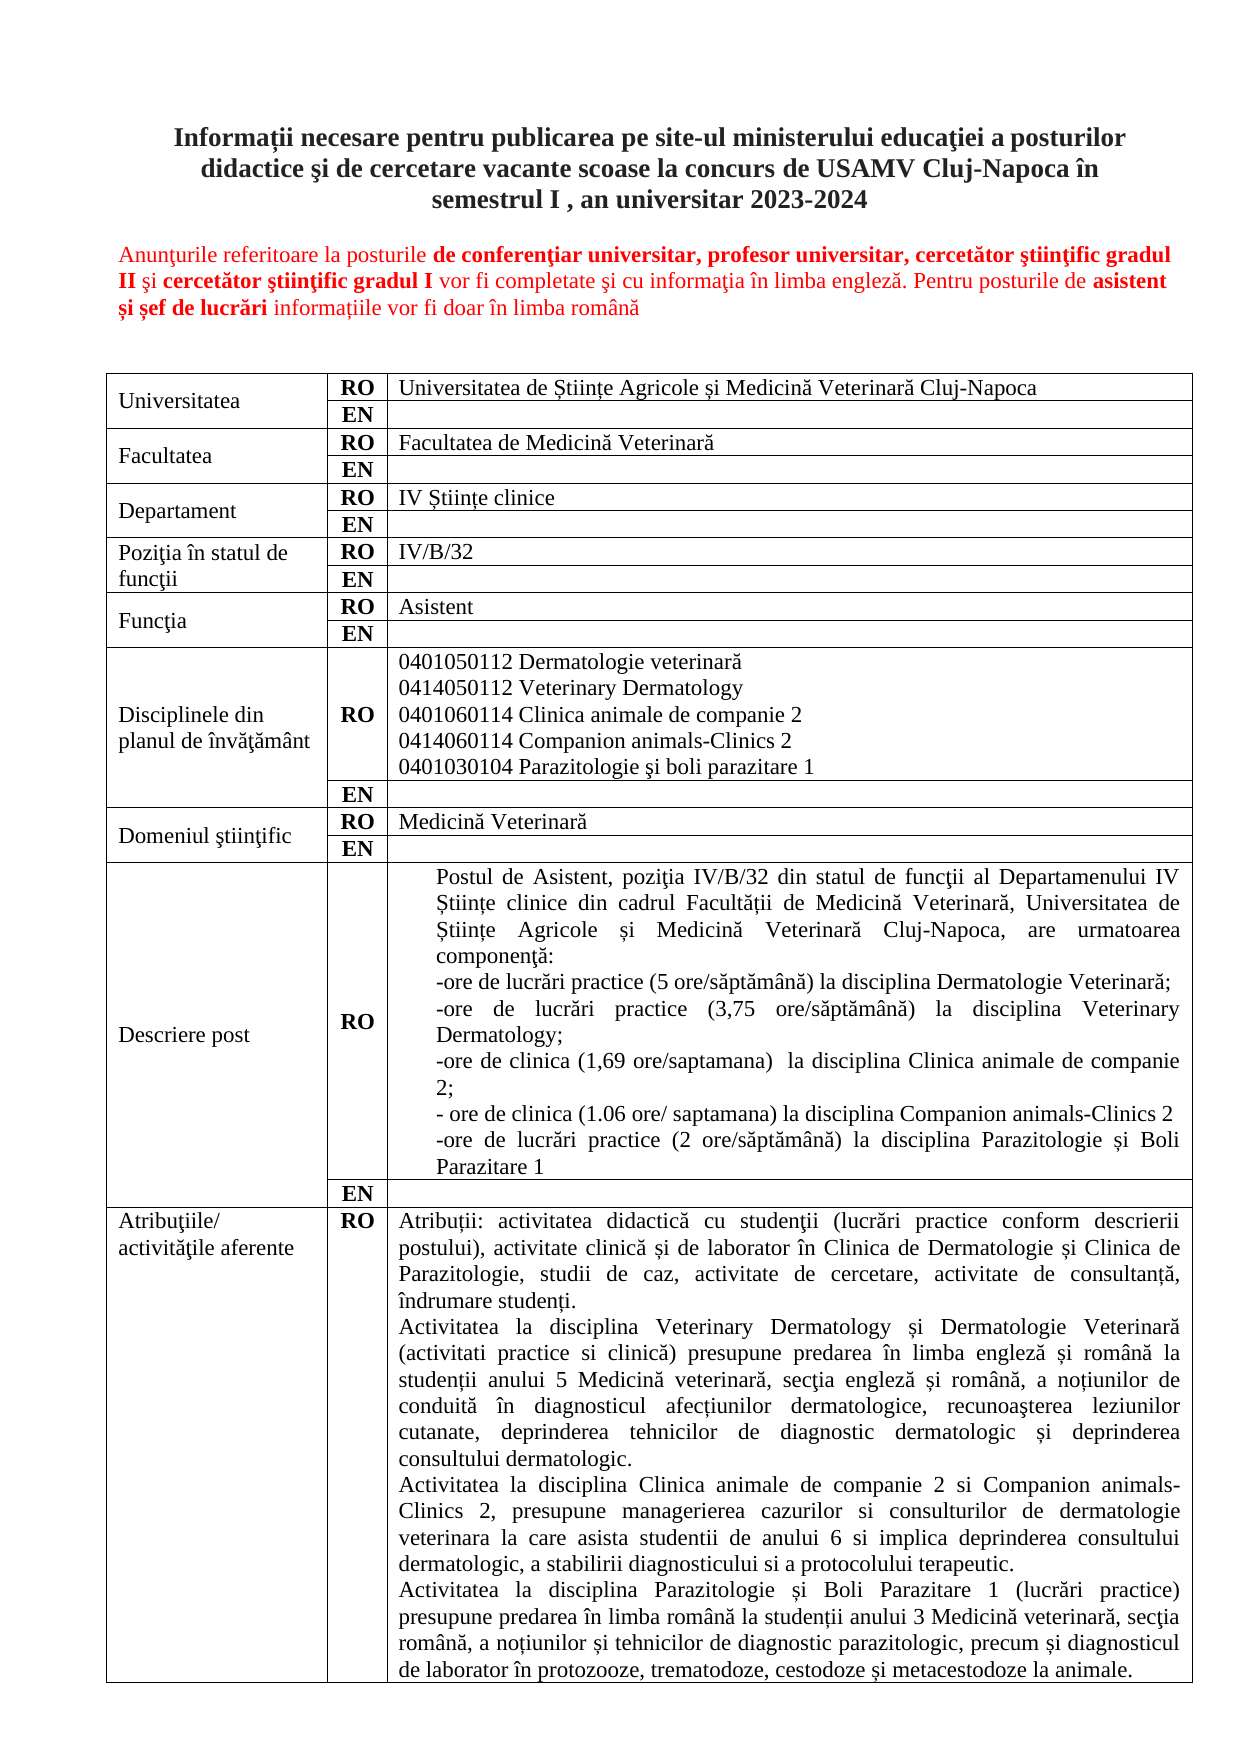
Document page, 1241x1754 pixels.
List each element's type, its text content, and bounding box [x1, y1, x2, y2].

table_cell [388, 836, 1192, 862]
table_cell Facultatea de Medicină Veterinară [388, 429, 1192, 455]
table_cell [388, 456, 1192, 482]
table_cell Poziţia în statul de funcţii [107, 538, 327, 592]
table_cell [388, 511, 1192, 537]
text Informații necesare pentru publicarea pe site-ul ministerului educaţiei a posturilor didactice şi de cercetare vacante scoase la concurs de USAMV Cluj-Napoca în [118, 121, 1181, 184]
table_cell EN [328, 566, 387, 592]
table_cell EN [328, 621, 387, 647]
table_cell Domeniul ştiinţific [107, 808, 327, 862]
table_cell Disciplinele din planul de învăţământ [107, 648, 327, 807]
table_header Universitatea [107, 374, 327, 428]
text semestrul I , an universitar 2023-2024 [118, 184, 1181, 215]
table_cell EN [328, 1180, 387, 1207]
table_cell RO [328, 538, 387, 565]
table_cell Atribuții: activitatea didactică cu studenţii (lucrări practice conform descrierii postului), activitate clinică și de laborator în Clinica de Dermatologie și Clinica de Parazitologie, studii de caz, activitate de cercetare, activitate de consultanță, îndrumare studenți. Activitatea la disciplina Veterinary Dermatology și Dermatologie Veterinară (activitati practice si clinică) presupune predarea în limba engleză și română la studenții anului 5 Medicină veterinară, secţia engleză și română, a noțiunilor de conduită în diagnosticul afecțiunilor dermatologice, recunoaşterea leziunilor cutanate, deprinderea tehnicilor de diagnostic dermatologic și deprinderea consultului dermatologic. Activitatea la disciplina Clinica animale de companie 2 si Companion animals-Clinics 2, presupune managerierea cazurilor si consulturilor de dermatologie veterinara la care asista studentii de anului 6 si implica deprinderea consultului dermatologic, a stabilirii diagnosticului si a protocolului terapeutic. Activitatea la disciplina Parazitologie și Boli Parazitare 1 (lucrări practice) presupune predarea în limba română la studenții anului 3 Medicină veterinară, secţia română, a noțiunilor și tehnicilor de diagnostic parazitologic, precum și diagnosticul de laborator în protozooze, trematodoze, cestodoze și metacestodoze la animale. [388, 1208, 1192, 1682]
table_cell RO [328, 863, 387, 1179]
table_cell EN [328, 456, 387, 482]
table_cell 0401050112 Dermatologie veterinară 0414050112 Veterinary Dermatology 0401060114 Clinica animale de companie 2 0414060114 Companion animals-Clinics 2 0401030104 Parazitologie şi boli parazitare 1 [388, 648, 1192, 780]
table_cell RO [328, 808, 387, 834]
table_cell Departament [107, 484, 327, 537]
table_cell Funcţia [107, 593, 327, 647]
table_cell EN [328, 401, 387, 428]
table_cell EN [328, 781, 387, 807]
table_cell Postul de Asistent, poziţia IV/B/32 din statul de funcţii al Departamenului IV Științe clinice din cadrul Facultății de Medicină Veterinară, Universitatea de Științe Agricole și Medicină Veterinară Cluj-Napoca, are urmatoarea componenţă: -ore de lucrări practice (5 ore/săptămână) la disciplina Dermatologie Veterinară; -ore de lucrări practice (3,75 ore/săptămână) la disciplina Veterinary Dermatology; -ore de clinica (1,69 ore/saptamana) la disciplina Clinica animale de companie 2; - ore de clinica (1.06 ore/ saptamana) la disciplina Companion animals-Clinics 2 -ore de lucrări practice (2 ore/săptămână) la disciplina Parazitologie și Boli Parazitare 1 [388, 863, 1192, 1179]
table_cell [388, 781, 1192, 807]
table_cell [107, 1208, 327, 1682]
table_cell RO [328, 648, 387, 780]
table_cell Medicină Veterinară [388, 808, 1192, 834]
table_cell [388, 621, 1192, 647]
table_cell RO [328, 593, 387, 619]
text Anunţurile referitoare la posturile de conferenţiar universitar, profesor universitar, cercetător ştiinţific gradul II şi cercetător ştiinţific gradul I vor fi completate şi cu informaţia în limba engleză. Pentru posturile de asistent și șef de lucrări informațiile vor fi doar în limba română [118, 241, 1181, 320]
table_cell RO [328, 1208, 387, 1682]
table_cell EN [328, 836, 387, 862]
table_cell [388, 401, 1192, 428]
table_cell Descriere post [107, 863, 327, 1207]
table_cell [388, 566, 1192, 592]
table_header Universitatea de Științe Agricole și Medicină Veterinară Cluj-Napoca [388, 374, 1192, 400]
table_cell EN [328, 511, 387, 537]
table_cell RO [328, 484, 387, 510]
table_cell Facultatea [107, 429, 327, 482]
table_cell IV/B/32 [388, 538, 1192, 565]
table_cell IV Științe clinice [388, 484, 1192, 510]
table_cell [388, 1180, 1192, 1207]
table_cell RO [328, 429, 387, 455]
table_cell Asistent [388, 593, 1192, 619]
table_header RO [328, 374, 387, 400]
